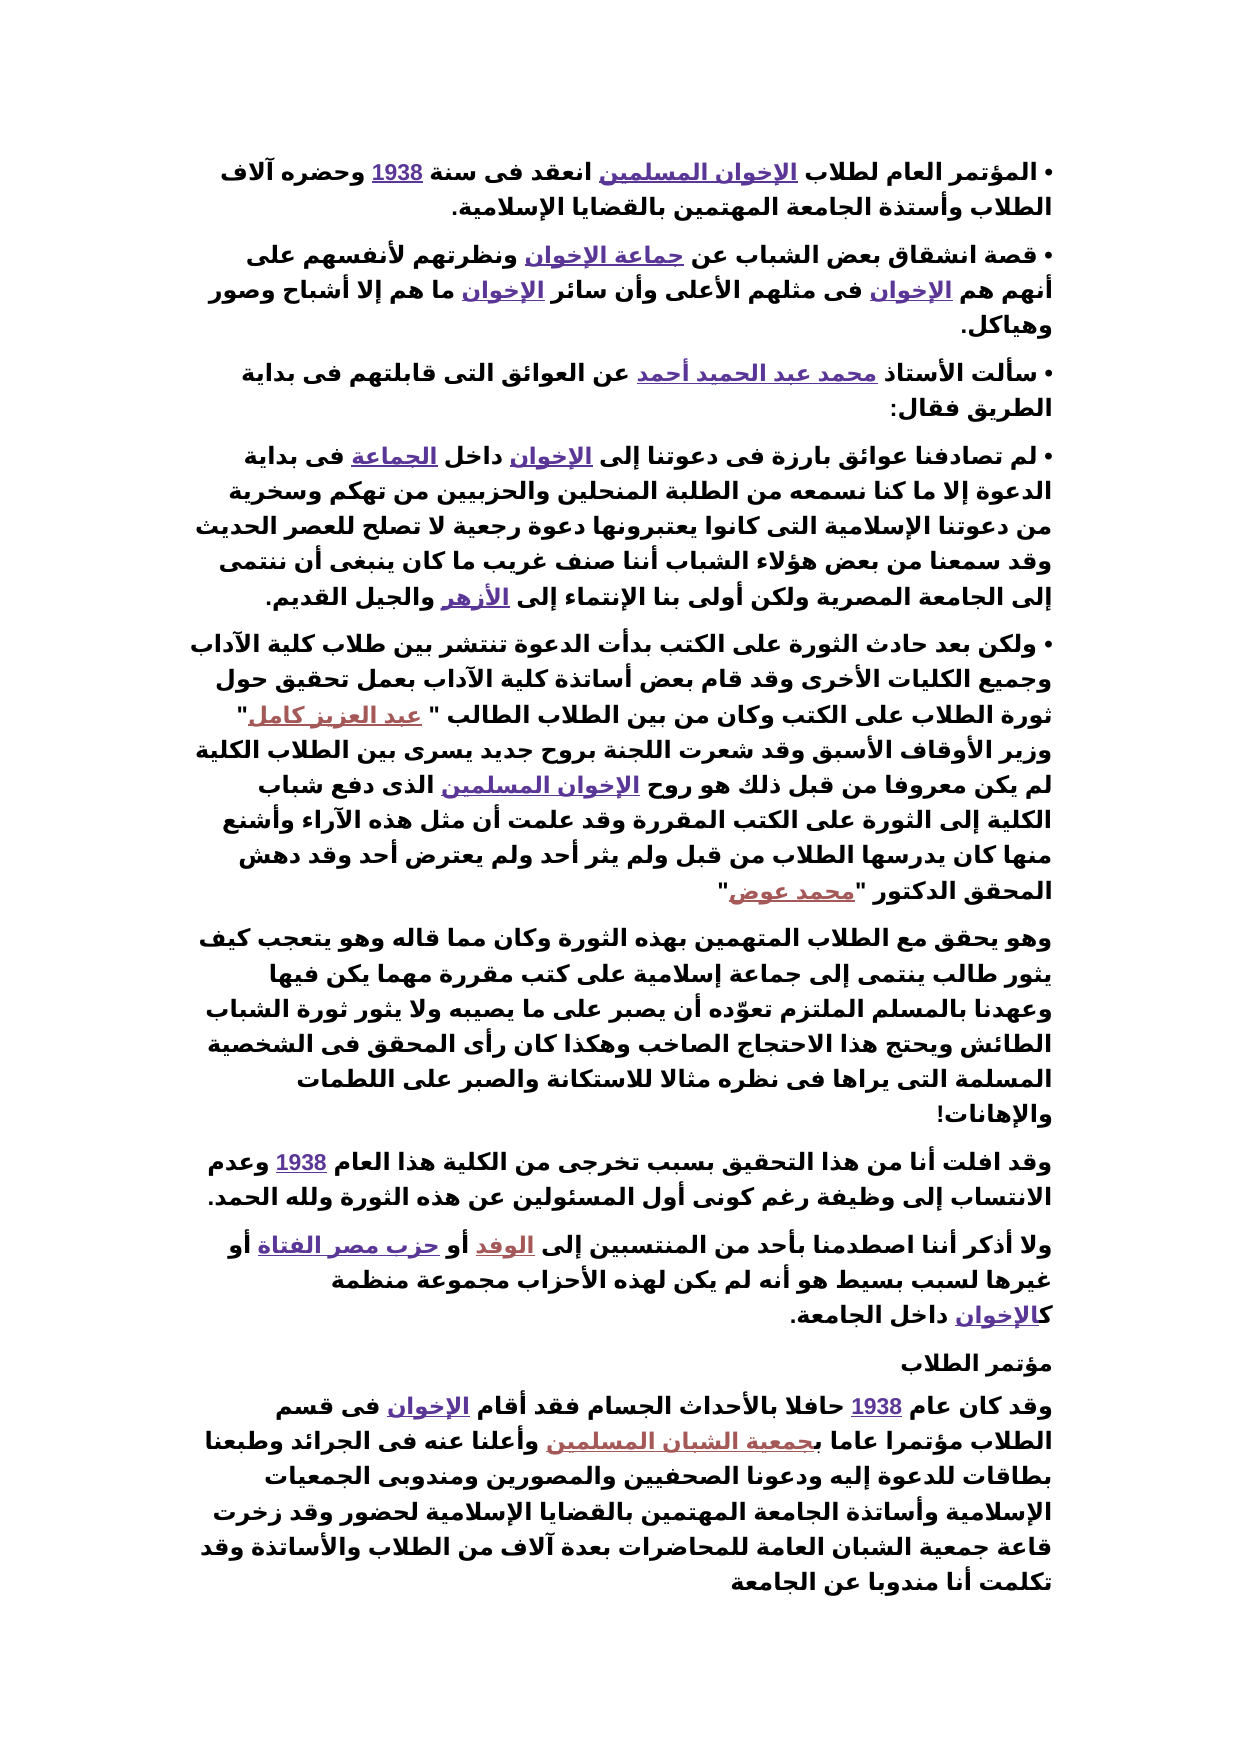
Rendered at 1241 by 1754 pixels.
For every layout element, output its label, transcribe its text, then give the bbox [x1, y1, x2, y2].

text وقد افلت أنا من هذا التحقيق بسبب تخرجى من الكلية هذا العام 1938 وعدم الانتساب إلى وظيفة رغم كونى أول المسئولين عن هذه الثورة ولله الحمد. [187, 1140, 1053, 1211]
text وهو يحقق مع الطلاب المتهمين بهذه الثورة وكان مما قاله وهو يتعجب كيف يثور طالب ينتمى إلى جماعة إسلامية على كتب مقررة مهما يكن فيها وعهدنا بالمسلم الملتزم تعوّده أن يصبر على ما يصيبه ولا يثور ثورة الشباب الطائش ويحتج هذا الاحتجاج الصاخب وهكذا كان رأى المحقق فى الشخصية المسلمة التى يراها فى نظره مثالا للاستكانة والصبر على اللطمات والإهانات! [187, 917, 1053, 1128]
text ولا أذكر أننا اصطدمنا بأحد من المنتسبين إلى الوفد أو حزب مصر الفتاة أو غيرها لسبب بسيط هو أنه لم يكن لهذه الأحزاب مجموعة منظمة كالإخوان داخل الجامعة. [187, 1223, 1053, 1329]
text • لم تصادفنا عوائق بارزة فى دعوتنا إلى الإخوان داخل الجماعة فى بداية الدعوة إلا ما كنا نسمعه من الطلبة المنحلين والحزبيين من تهكم وسخرية من دعوتنا الإسلامية التى كانوا يعتبرونها دعوة رجعية لا تصلح للعصر الحديث وقد سمعنا من بعض هؤلاء الشباب أننا صنف غريب ما كان ينبغى أن ننتمى إلى الجامعة المصرية ولكن أولى بنا الإنتماء إلى الأزهر والجيل القديم. [187, 434, 1053, 610]
text • قصة انشقاق بعض الشباب عن جماعة الإخوان ونظرتهم لأنفسهم على أنهم هم الإخوان فى مثلهم الأعلى وأن سائر الإخوان ما هم إلا أشباح وصور وهياكل. [187, 233, 1053, 338]
text • سألت الأستاذ محمد عبد الحميد أحمد عن العوائق التى قابلتهم فى بداية الطريق فقال: [187, 351, 1053, 421]
text • ولكن بعد حادث الثورة على الكتب بدأت الدعوة تنتشر بين طلاب كلية الآداب وجميع الكليات الأخرى وقد قام بعض أساتذة كلية الآداب بعمل تحقيق حول ثورة الطلاب على الكتب وكان من بين الطلاب الطالب " عبد العزيز كامل" وزير الأوقاف الأسبق وقد شعرت اللجنة بروح جديد يسرى بين الطلاب الكلية لم يكن معروفا من قبل ذلك هو روح الإخوان المسلمين الذى دفع شباب الكلية إلى الثورة على الكتب المقررة وقد علمت أن مثل هذه الآراء وأشنع منها كان يدرسها الطلاب من قبل ولم يثر أحد ولم يعترض أحد وقد دهش المحقق الدكتور "محمد عوض" [187, 622, 1053, 904]
text • المؤتمر العام لطلاب الإخوان المسلمين انعقد فى سنة 1938 وحضره آلاف الطلاب وأستذة الجامعة المهتمين بالقضايا الإسلامية. [187, 150, 1053, 220]
text وقد كان عام 1938 حافلا بالأحداث الجسام فقد أقام الإخوان فى قسم الطلاب مؤتمرا عاما بجمعية الشبان المسلمين وأعلنا عنه فى الجرائد وطبعنا بطاقات للدعوة إليه ودعونا الصحفيين والمصورين ومندوبى الجمعيات الإسلامية وأساتذة الجامعة المهتمين بالقضايا الإسلامية لحضور وقد زخرت قاعة جمعية الشبان العامة للمحاضرات بعدة آلاف من الطلاب والأساتذة وقد تكلمت أنا مندوبا عن الجامعة [187, 1384, 1053, 1595]
text مؤتمر الطلاب [187, 1341, 1053, 1377]
